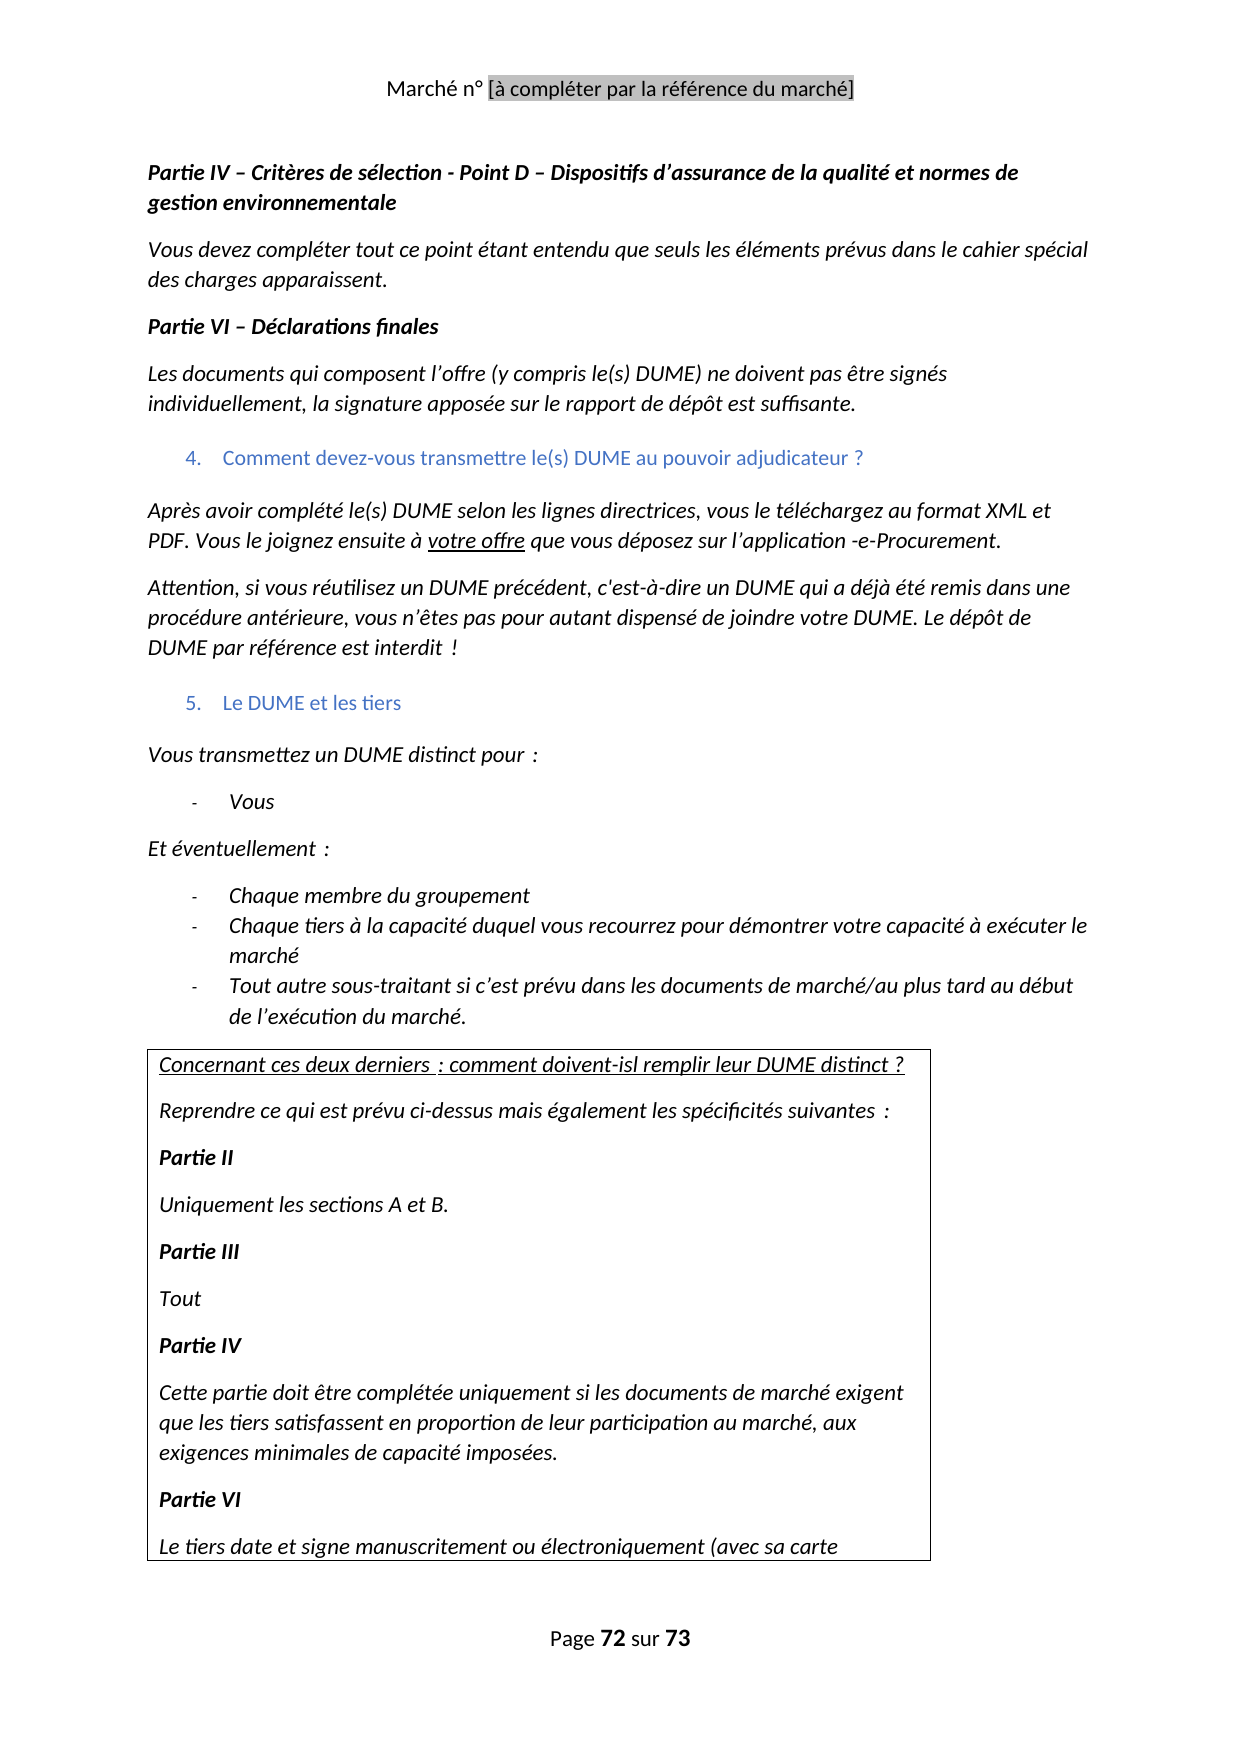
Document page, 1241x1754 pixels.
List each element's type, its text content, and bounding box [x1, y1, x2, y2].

text Partie IV – Critères de sélection - Point D – Dispositifs d’assurance de la qualité et normes de gestion environnementale [148, 158, 1093, 216]
list Comment devez-vous transmettre le(s) DUME au pouvoir adjudicateur ? [185, 444, 1093, 471]
text Attention, si vous réutilisez un DUME précédent, c'est-à-dire un DUME qui a déjà été remis dans une procédure antérieure, vous n’êtes pas pour autant dispensé de joindre votre DUME. Le dépôt de DUME par référence est interdit ! [148, 573, 1093, 661]
text Et éventuellement : [148, 834, 1093, 862]
list Chaque membre du groupement [191, 881, 1093, 909]
list Le DUME et les tiers [185, 689, 1093, 715]
text Les documents qui composent l’offre (y compris le(s) DUME) ne doivent pas être signés individuellement, la signature apposée sur le rapport de dépôt est suffisante. [148, 359, 1093, 417]
text Vous transmettez un DUME distinct pour : [148, 740, 1093, 768]
list Chaque tiers à la capacité duquel vous recourrez pour démontrer votre capacité à exécuter le marché [191, 911, 1093, 969]
list Tout autre sous-traitant si c’est prévu dans les documents de marché/au plus tard au début de l’exécution du marché. [191, 972, 1093, 1030]
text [148, 235, 1093, 293]
text Après avoir complété le(s) DUME selon les lignes directrices, vous le téléchargez au format XML et PDF. Vous le joignez ensuite à votre offre que vous déposez sur l’application -e-Procurement. [148, 496, 1093, 554]
text Partie VI – Déclarations finales [148, 312, 1093, 340]
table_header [148, 1050, 930, 1560]
list Vous [191, 787, 1093, 815]
